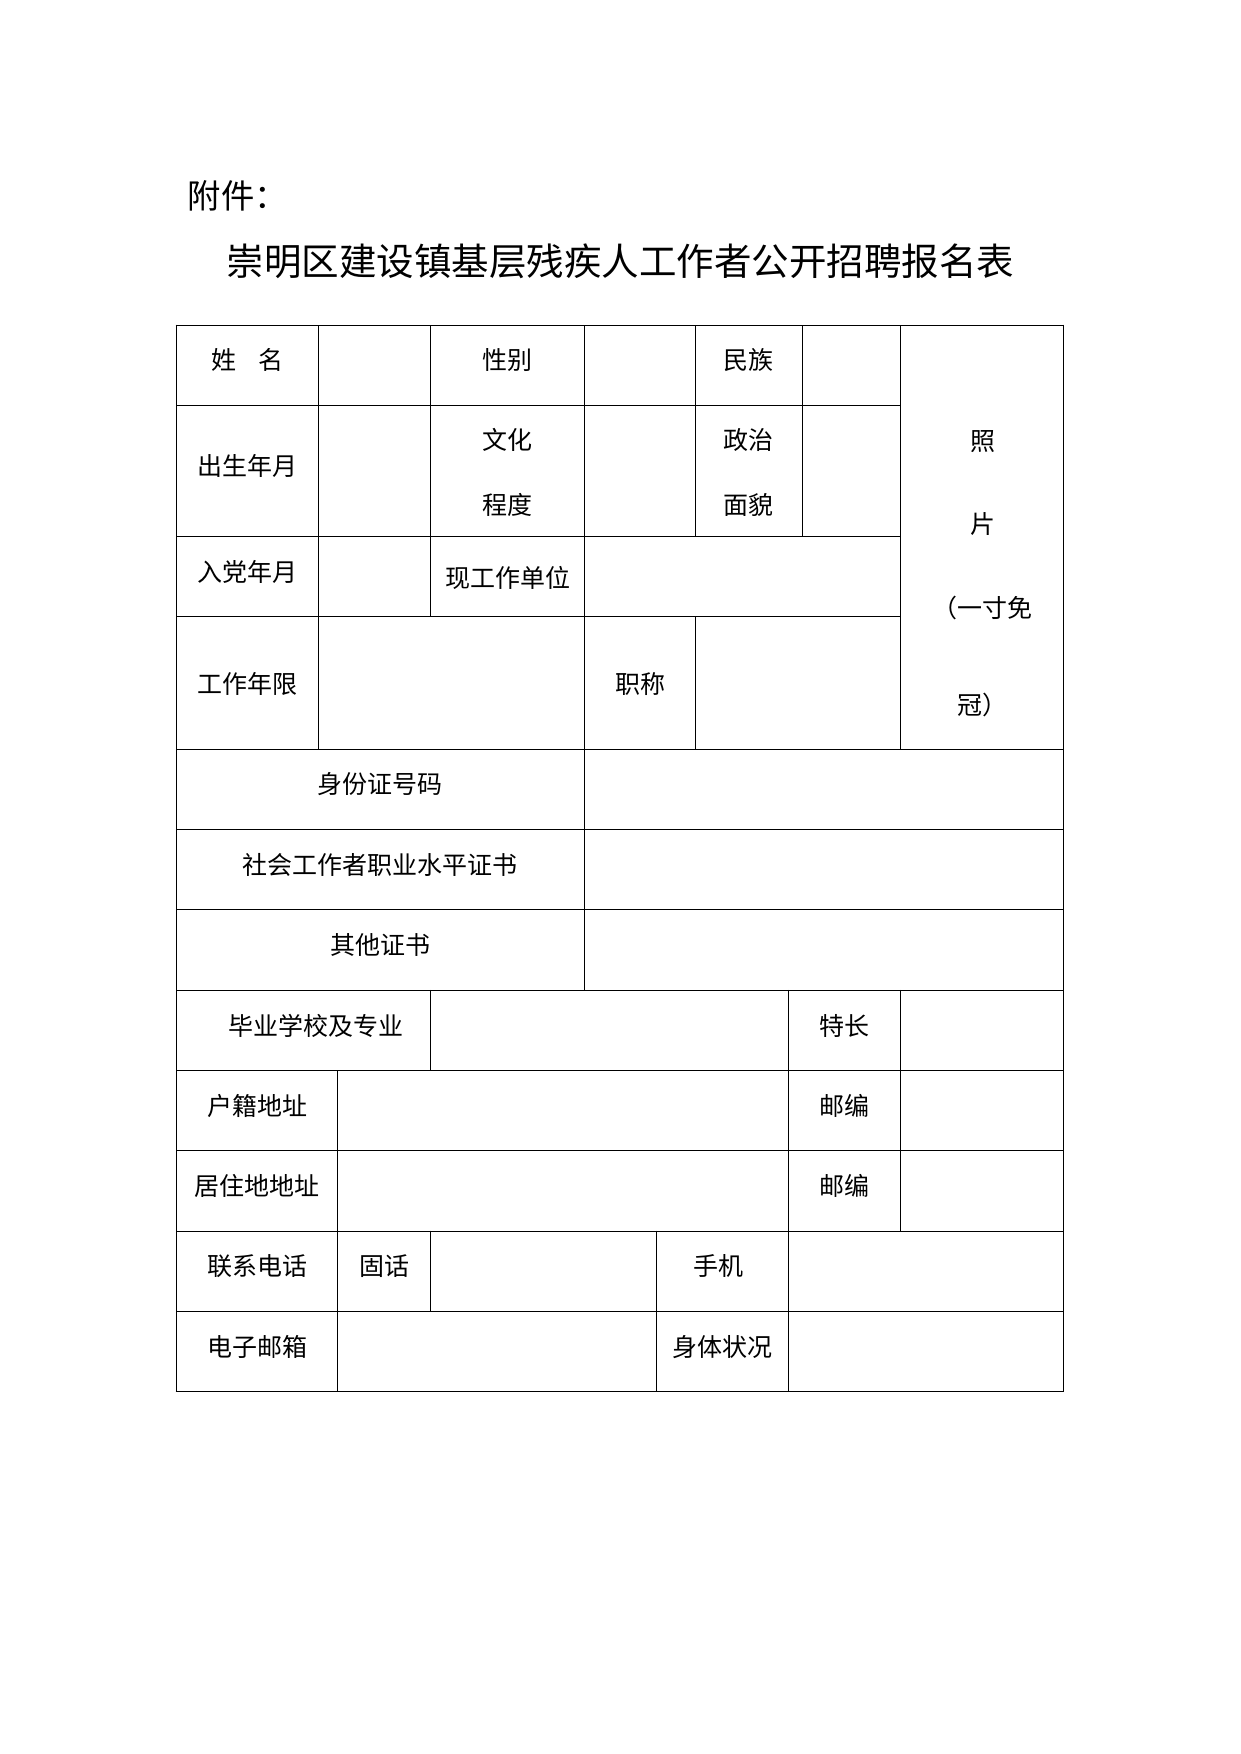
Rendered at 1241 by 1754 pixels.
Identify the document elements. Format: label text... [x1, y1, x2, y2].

table_cell 手机 [657, 1232, 788, 1311]
table_header [319, 326, 430, 405]
table_cell 社会工作者职业水平证书 [177, 830, 584, 909]
table_cell 邮编 [789, 1151, 900, 1231]
table_cell [585, 406, 695, 536]
table_cell 电子邮箱 [177, 1312, 337, 1391]
table_header 性别 [431, 326, 584, 405]
table_header [803, 326, 900, 405]
table_header 民族 [696, 326, 802, 405]
table_cell 身体状况 [657, 1312, 788, 1391]
table_cell 户籍地址 [177, 1071, 337, 1150]
table_cell 工作年限 [177, 617, 318, 749]
table_cell 居住地地址 [177, 1151, 337, 1231]
table_cell 身份证号码 [177, 750, 584, 829]
table_cell 毕业学校及专业 [177, 991, 430, 1070]
table_cell [789, 1232, 1063, 1311]
table_cell 联系电话 [177, 1232, 337, 1311]
table_cell [585, 750, 1063, 829]
table_cell 文化 程度 [431, 406, 584, 536]
table_cell 邮编 [789, 1071, 900, 1150]
table_cell [585, 830, 1063, 909]
table_cell [338, 1151, 788, 1231]
table_cell [585, 910, 1063, 990]
table_cell [901, 1151, 1063, 1231]
table_cell [901, 991, 1063, 1070]
table_cell 固话 [338, 1232, 430, 1311]
table_cell [431, 1232, 656, 1311]
table_cell [319, 617, 584, 749]
text 崇明区建设镇基层残疾人工作者公开招聘报名表 [187, 227, 1053, 292]
table_header 姓 名 [177, 326, 318, 405]
table_cell [319, 406, 430, 536]
table_cell 特长 [789, 991, 900, 1070]
table_cell 政治 面貌 [696, 406, 802, 536]
table_cell [431, 991, 788, 1070]
table_cell [338, 1071, 788, 1150]
table_cell 出生年月 [177, 406, 318, 536]
table_cell [696, 617, 900, 749]
table_cell 职称 [585, 617, 695, 749]
table_cell [319, 537, 430, 616]
table_cell [789, 1312, 1063, 1391]
table_cell 入党年月 [177, 537, 318, 616]
text 附件： [187, 162, 1053, 227]
table_header [585, 326, 695, 405]
table_cell 其他证书 [177, 910, 584, 990]
table_cell 现工作单位 [431, 537, 584, 616]
table_cell [901, 1071, 1063, 1150]
table_header 照 片 （一寸免冠） [901, 326, 1063, 749]
table_cell [585, 537, 900, 616]
table_cell [803, 406, 900, 536]
table_cell [338, 1312, 656, 1391]
